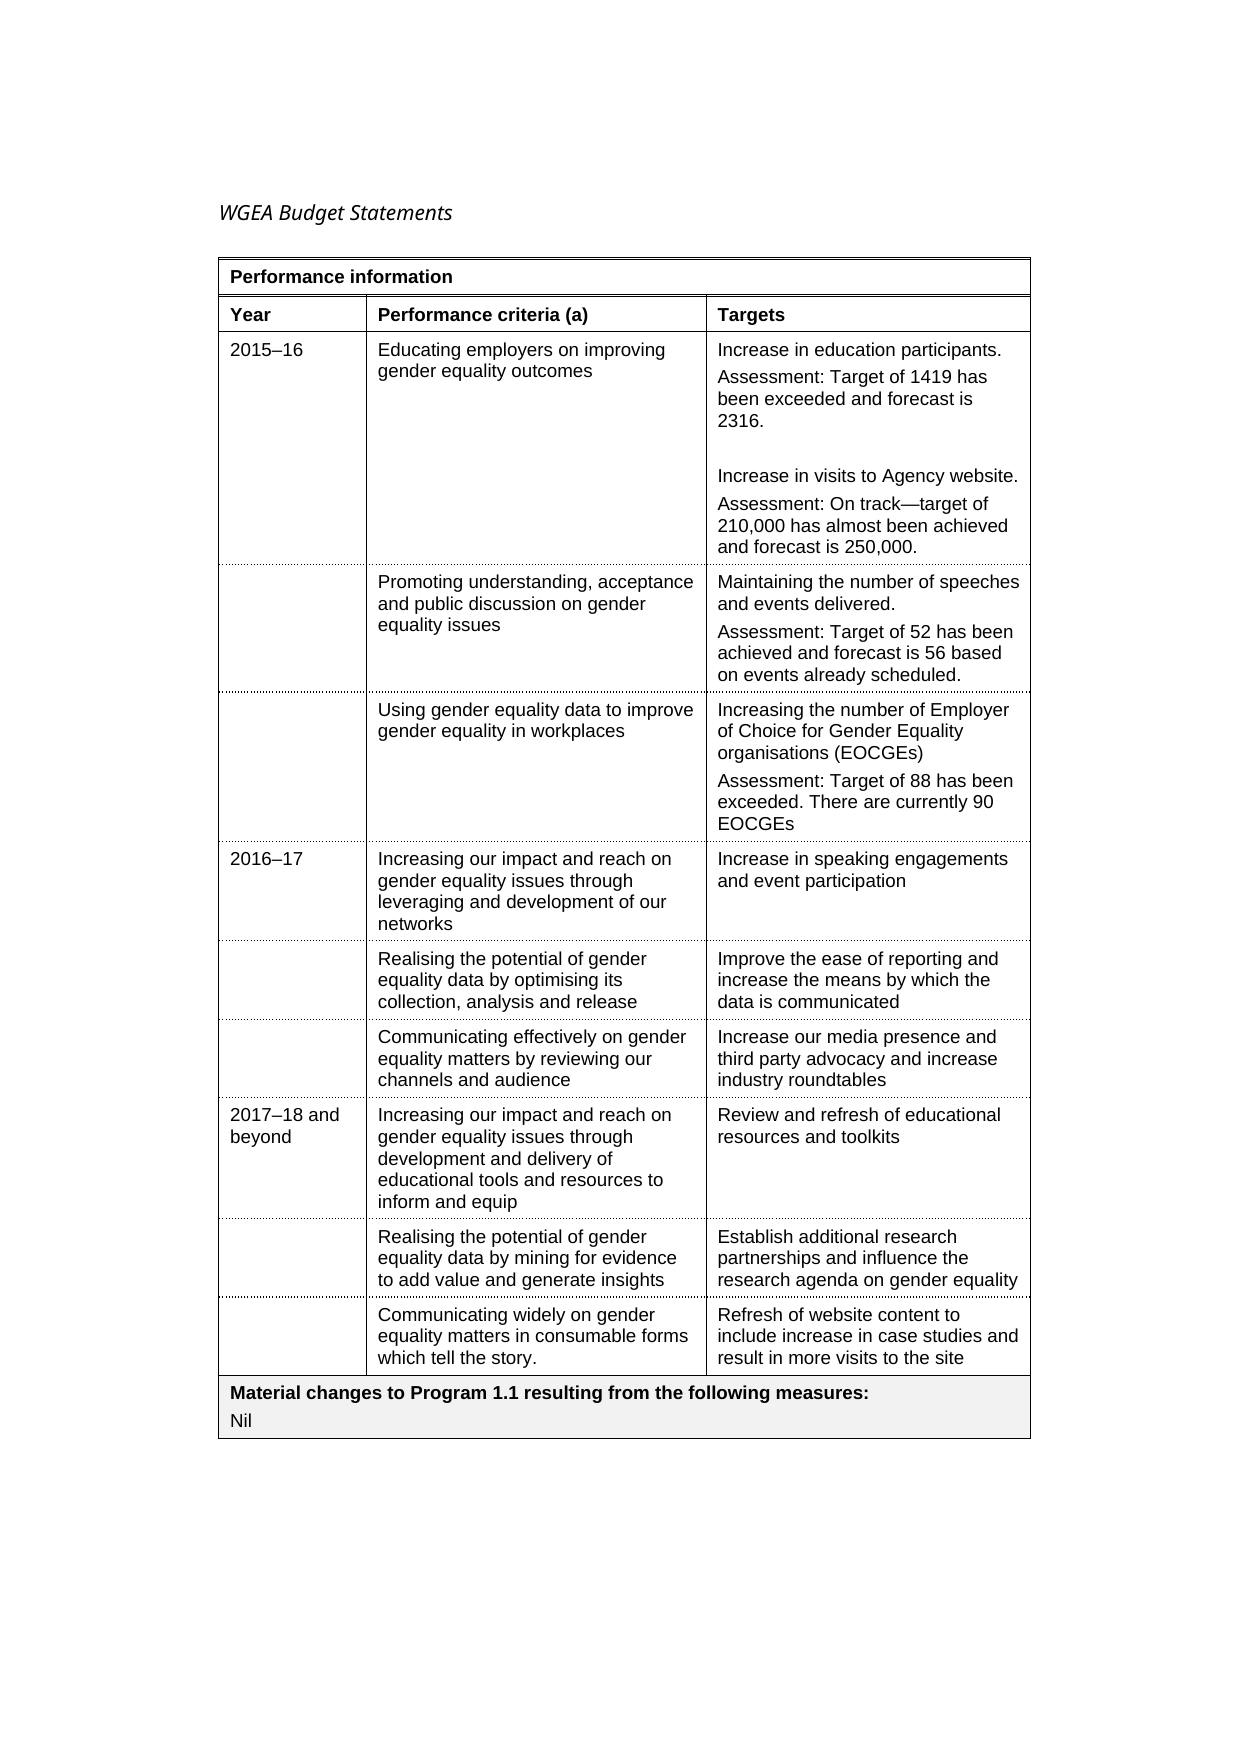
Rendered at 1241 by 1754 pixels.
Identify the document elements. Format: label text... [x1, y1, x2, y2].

table_cell [219, 940, 366, 1019]
table_cell 2017–18 and beyond [219, 1097, 366, 1218]
table_cell Promoting understanding, acceptance and public discussion on gender equality issues [367, 564, 706, 691]
table_cell Realising the potential of gender equality data by mining for evidence to add value and generate insights [367, 1218, 706, 1296]
table_cell Improve the ease of reporting and increase the means by which the data is communicated [707, 940, 1030, 1019]
table_cell Establish additional research partnerships and influence the research agenda on gender equality [707, 1218, 1030, 1296]
table_cell Review and refresh of educational resources and toolkits [707, 1097, 1030, 1218]
table_cell [219, 1218, 366, 1296]
table_cell [219, 1296, 366, 1375]
table_cell 2015–16 [219, 332, 366, 564]
table_cell [219, 564, 366, 691]
table_cell Refresh of website content to include increase in case studies and result in more visits to the site [707, 1296, 1030, 1375]
table_cell Communicating effectively on gender equality matters by reviewing our channels and audience [367, 1019, 706, 1097]
table_cell Increasing the number of Employer of Choice for Gender Equality organisations (EOCGEs) Assessment: Target of 88 has been exceeded. There are currently 90 EOCGEs [707, 691, 1030, 841]
table_cell Increasing our impact and reach on gender equality issues through development and delivery of educational tools and resources to inform and equip [367, 1097, 706, 1218]
table_cell Communicating widely on gender equality matters in consumable forms which tell the story. [367, 1296, 706, 1375]
table_cell Targets [707, 297, 1030, 331]
table_cell Year [219, 297, 366, 331]
table_cell Material changes to Program 1.1 resulting from the following measures: Nil [219, 1376, 1030, 1438]
table_cell Maintaining the number of speeches and events delivered. Assessment: Target of 52 has been achieved and forecast is 56 based on events already scheduled. [707, 564, 1030, 691]
table_header Performance information [219, 260, 1030, 294]
table_cell Educating employers on improving gender equality outcomes [367, 332, 706, 564]
table_cell 2016–17 [219, 841, 366, 940]
table_cell Increase in speaking engagements and event participation [707, 841, 1030, 940]
table_cell Increase in education participants. Assessment: Target of 1419 has been exceeded and forecast is 2316. Increase in visits to Agency website. Assessment: On track—target of 210,000 has almost been achieved and forecast is 250,000. [707, 332, 1030, 564]
table_cell [219, 691, 366, 841]
table_cell Increasing our impact and reach on gender equality issues through leveraging and development of our networks [367, 841, 706, 940]
table_cell Realising the potential of gender equality data by optimising its collection, analysis and release [367, 940, 706, 1019]
table_cell Using gender equality data to improve gender equality in workplaces [367, 691, 706, 841]
table_cell [219, 1019, 366, 1097]
table_cell Performance criteria (a) [367, 297, 706, 331]
table_cell Increase our media presence and third party advocacy and increase industry roundtables [707, 1019, 1030, 1097]
